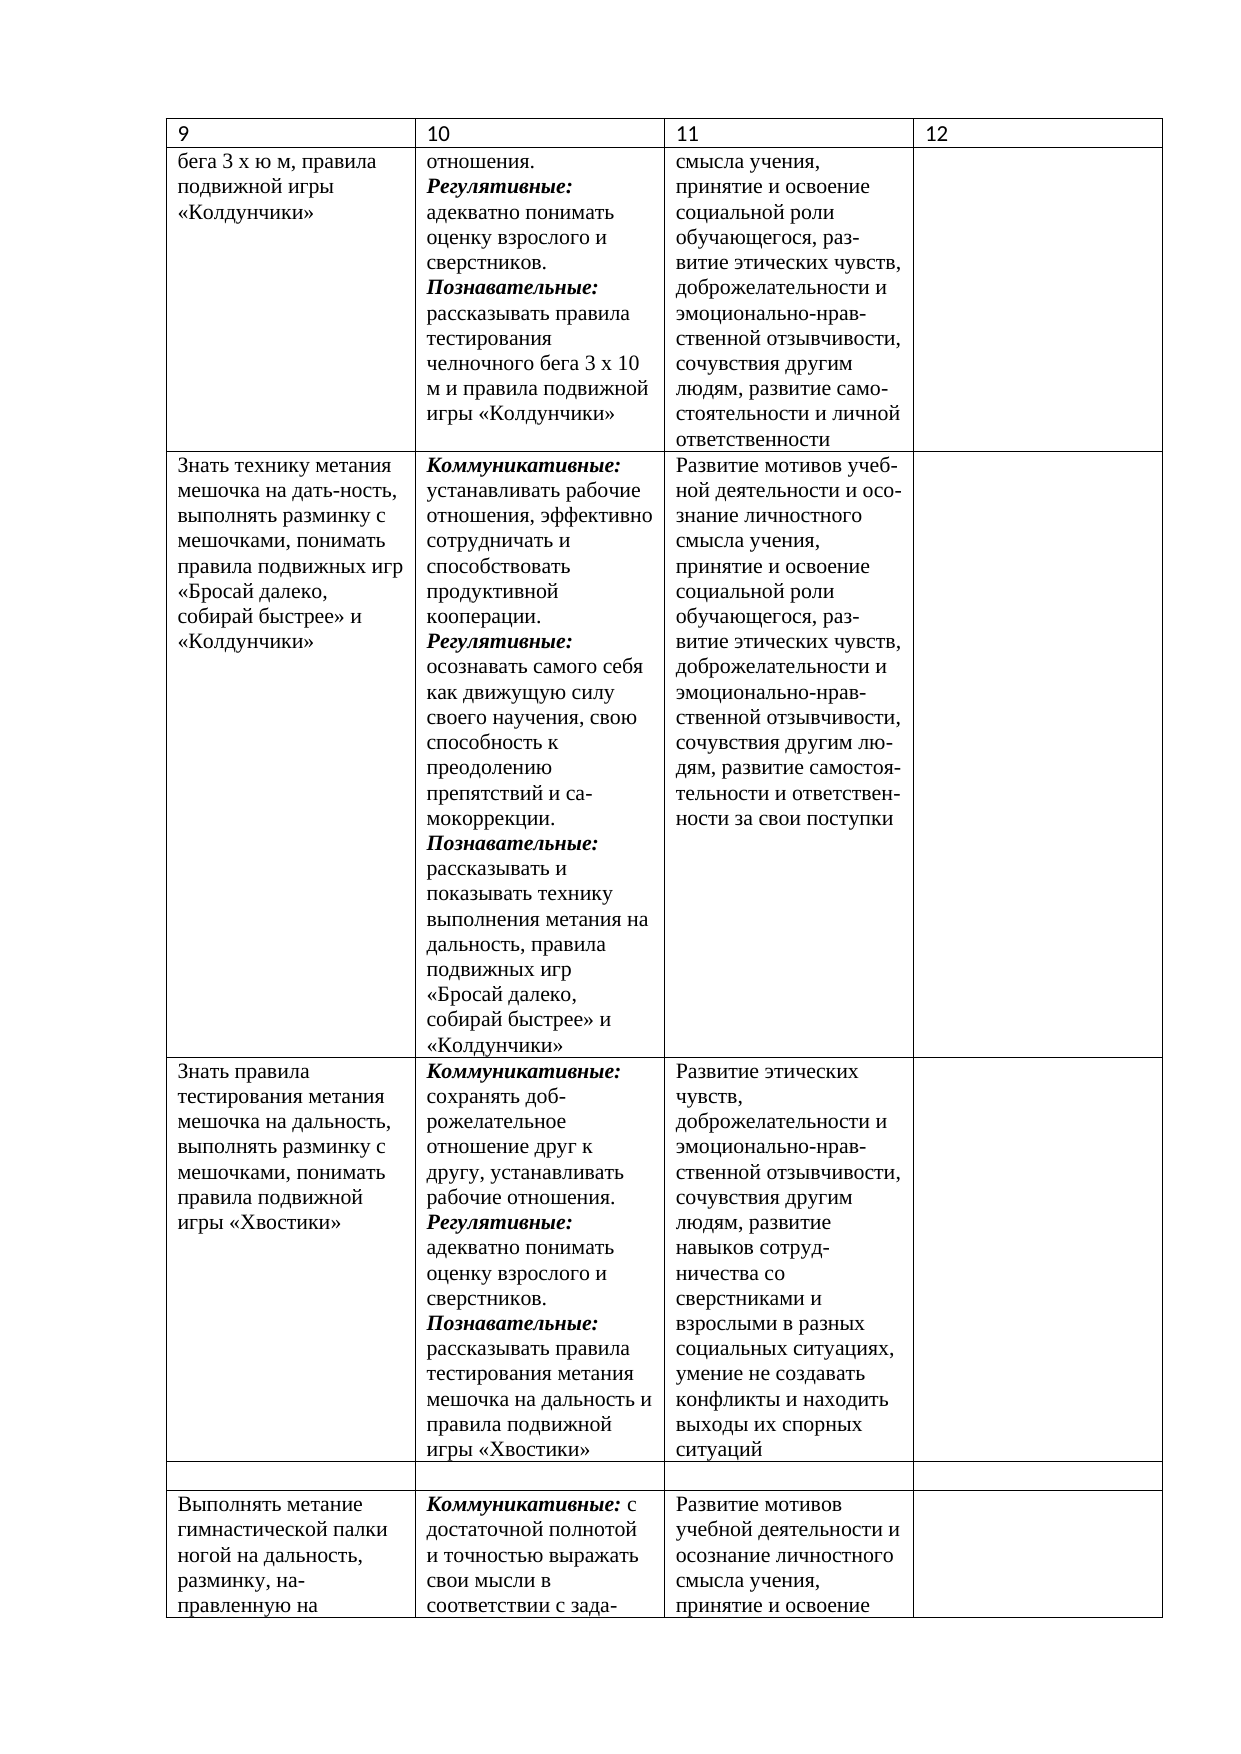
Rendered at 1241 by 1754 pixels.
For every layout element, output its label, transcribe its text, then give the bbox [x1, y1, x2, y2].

table_cell [914, 1058, 1162, 1461]
table_header 12 [914, 119, 1162, 147]
table_cell Развитие мотивов учебной деятельности и осознание личностного смысла учения, принятие и освоение социальной роли обучающегося, развитие этических чувств, доброжелательности и эмоционально-нравственной отзывчивости, сочувствия другим людям, развитие самостоятельности и ответственности за свои поступки [665, 452, 913, 1057]
table_cell [665, 1462, 913, 1490]
table_cell смысла учения, принятие и освоение социальной роли обучающегося, развитие этических чувств, доброжелательности и эмоционально-нравственной отзывчивости, сочувствия другим людям, развитие самостоятельности и личной ответственности [665, 148, 913, 451]
table_cell [914, 1462, 1162, 1490]
table_header 11 [665, 119, 913, 147]
table_cell Коммуникативные: устанавливать рабочие отношения, эффективно сотрудничать и способствовать продуктивной кооперации. Регулятивные: осознавать самого себя как движущую силу своего научения, свою способность к преодолению препятствий и самокоррекции. Познавательные: рассказывать и показывать технику выполнения метания на дальность, правила подвижных игр «Бросай далеко, собирай быстрее» и «Колдунчики» [416, 452, 664, 1057]
table_header 10 [416, 119, 664, 147]
table_cell [914, 452, 1162, 1057]
table_header 9 [167, 119, 415, 147]
table_cell бега 3 х ю м, правила подвижной игры «Колдунчики» [167, 148, 415, 451]
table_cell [167, 1491, 415, 1617]
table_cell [665, 1491, 913, 1617]
table_cell [914, 148, 1162, 451]
table_cell Знать технику метания мешочка на дать-ность, выполнять разминку с мешочками, понимать правила подвижных игр «Бросай далеко, собирай быстрее» и «Колдунчики» [167, 452, 415, 1057]
table_cell [416, 1462, 664, 1490]
table_cell Знать правила тестирования метания мешочка на дальность, выполнять разминку с мешочками, понимать правила подвижной игры «Хвостики» [167, 1058, 415, 1461]
table_cell [167, 1462, 415, 1490]
table_cell Коммуникативные: сохранять доброжелательное отношение друг к другу, устанавливать рабочие отношения. Регулятивные: адекватно понимать оценку взрослого и сверстников. Познавательные: рассказывать правила тестирования метания мешочка на дальность и правила подвижной игры «Хвостики» [416, 1058, 664, 1461]
table_cell Развитие этических чувств, доброжелательности и эмоционально-нравственной отзывчивости, сочувствия другим людям, развитие навыков сотрудничества со сверстниками и взрослыми в разных социальных ситуациях, умение не создавать конфликты и находить выходы их спорных ситуаций [665, 1058, 913, 1461]
table_cell отношения. Регулятивные: адекватно понимать оценку взрослого и сверстников. Познавательные: рассказывать правила тестирования челночного бега 3 х 10 м и правила подвижной игры «Колдунчики» [416, 148, 664, 451]
table_cell [914, 1491, 1162, 1617]
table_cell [416, 1491, 664, 1617]
